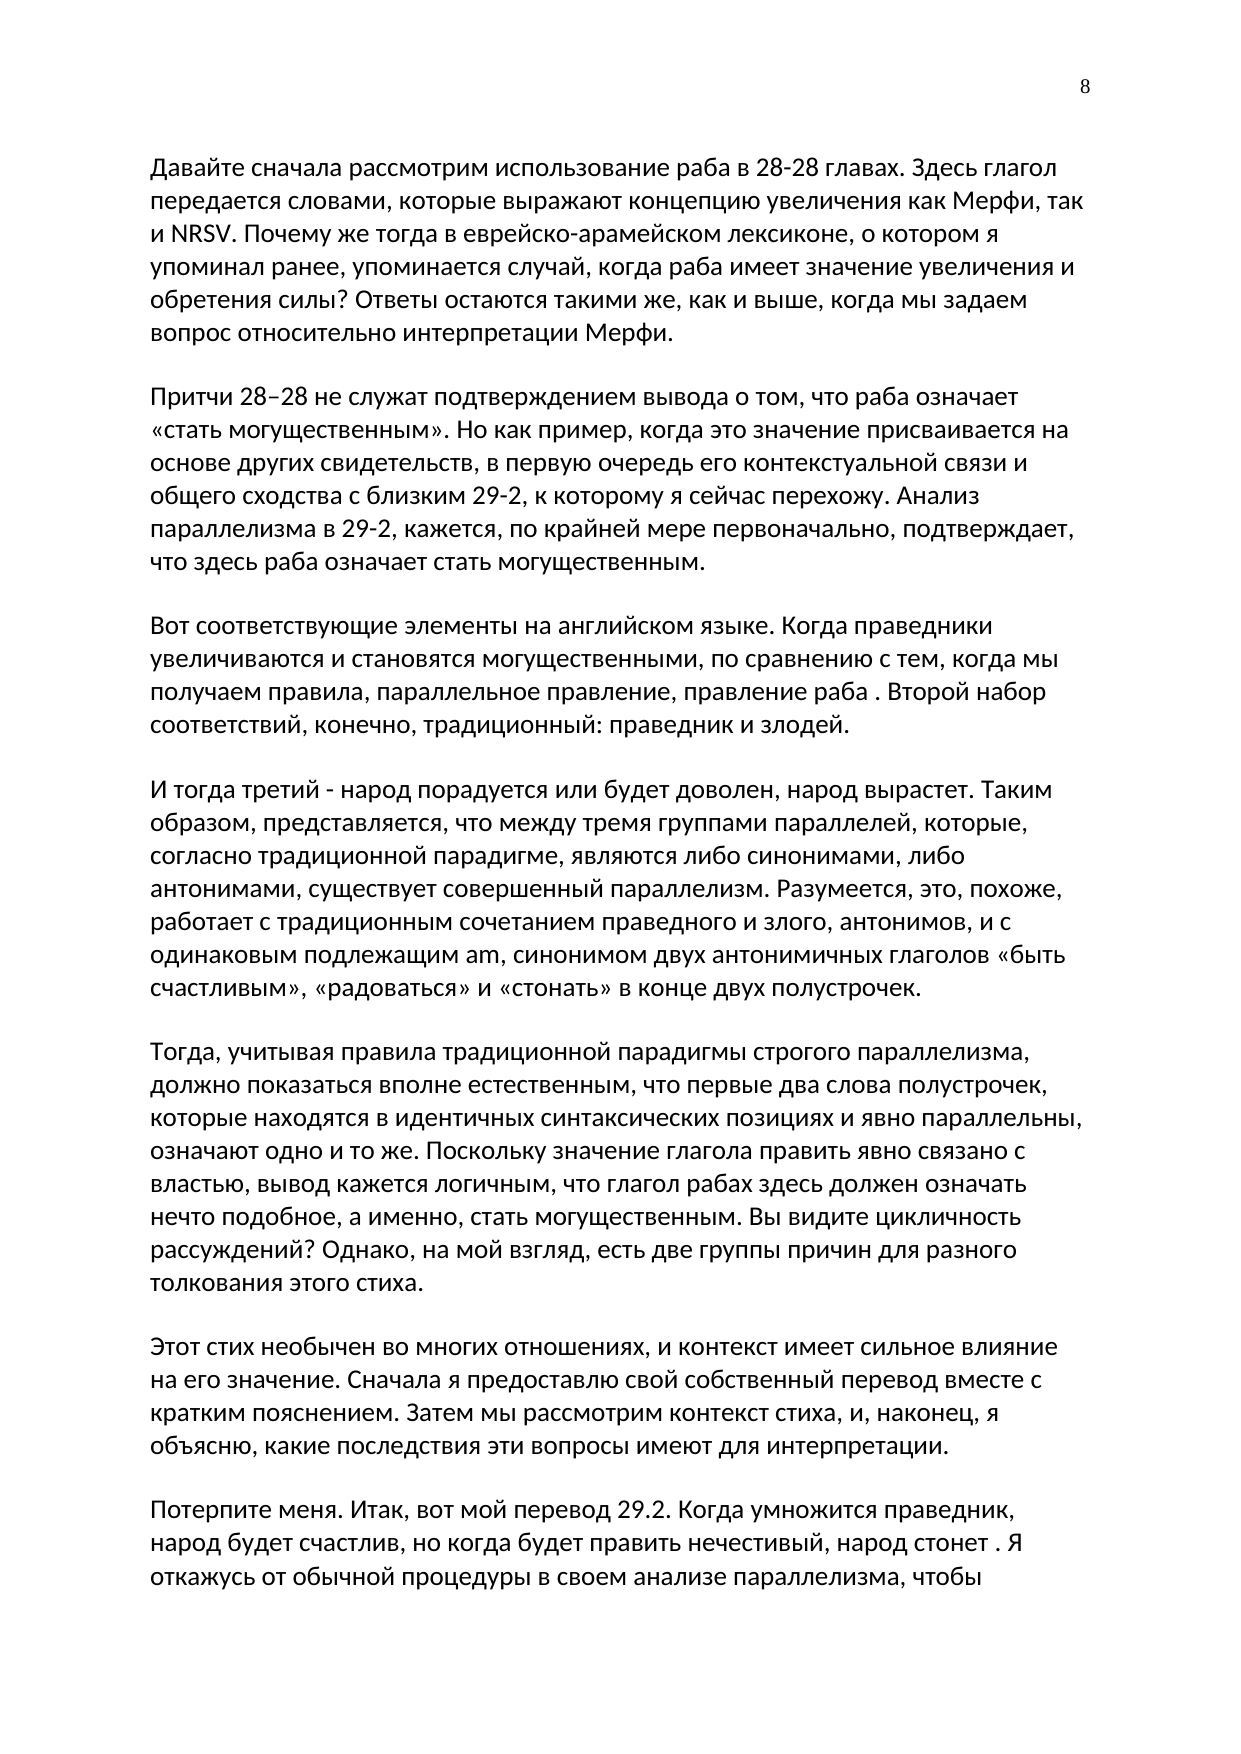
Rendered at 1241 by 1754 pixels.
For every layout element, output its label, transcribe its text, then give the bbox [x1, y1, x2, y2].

text Тогда, учитывая правила традиционной парадигмы строгого параллелизма, должно показаться вполне естественным, что первые два слова полустрочек, которые находятся в идентичных синтаксических позициях и явно параллельны, означают одно и то же. Поскольку значение глагола править явно связано с властью, вывод кажется логичным, что глагол рабах здесь должен означать нечто подобное, а именно, стать могущественным. Вы видите цикличность рассуждений? Однако, на мой взгляд, есть две группы причин для разного толкования этого стиха. [150, 1034, 1090, 1298]
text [150, 1493, 1090, 1592]
text Давайте сначала рассмотрим использование раба в 28-28 главах. Здесь глагол передается словами, которые выражают концепцию увеличения как Мерфи, так и NRSV. Почему же тогда в еврейско-арамейском лексиконе, о котором я упоминал ранее, упоминается случай, когда раба имеет значение увеличения и обретения силы? Ответы остаются такими же, как и выше, когда мы задаем вопрос относительно интерпретации Мерфи. [150, 150, 1090, 348]
text Притчи 28–28 не служат подтверждением вывода о том, что раба означает «стать могущественным». Но как пример, когда это значение присваивается на основе других свидетельств, в первую очередь его контекстуальной связи и общего сходства с близким 29-2, к которому я сейчас перехожу. Анализ параллелизма в 29-2, кажется, по крайней мере первоначально, подтверждает, что здесь раба означает стать могущественным. [150, 379, 1090, 577]
text Этот стих необычен во многих отношениях, и контекст имеет сильное влияние на его значение. Сначала я предоставлю свой собственный перевод вместе с кратким пояснением. Затем мы рассмотрим контекст стиха, и, наконец, я объясню, какие последствия эти вопросы имеют для интерпретации. [150, 1329, 1090, 1461]
text Вот соответствующие элементы на английском языке. Когда праведники увеличиваются и становятся могущественными, по сравнению с тем, когда мы получаем правила, параллельное правление, правление раба . Второй набор соответствий, конечно, традиционный: праведник и злодей. [150, 608, 1090, 741]
text И тогда третий - народ порадуется или будет доволен, народ вырастет. Таким образом, представляется, что между тремя группами параллелей, которые, согласно традиционной парадигме, являются либо синонимами, либо антонимами, существует совершенный параллелизм. Разумеется, это, похоже, работает с традиционным сочетанием праведного и злого, антонимов, и с одинаковым подлежащим am, синонимом двух антонимичных глаголов «быть счастливым», «радоваться» и «стонать» в конце двух полустрочек. [150, 772, 1090, 1003]
